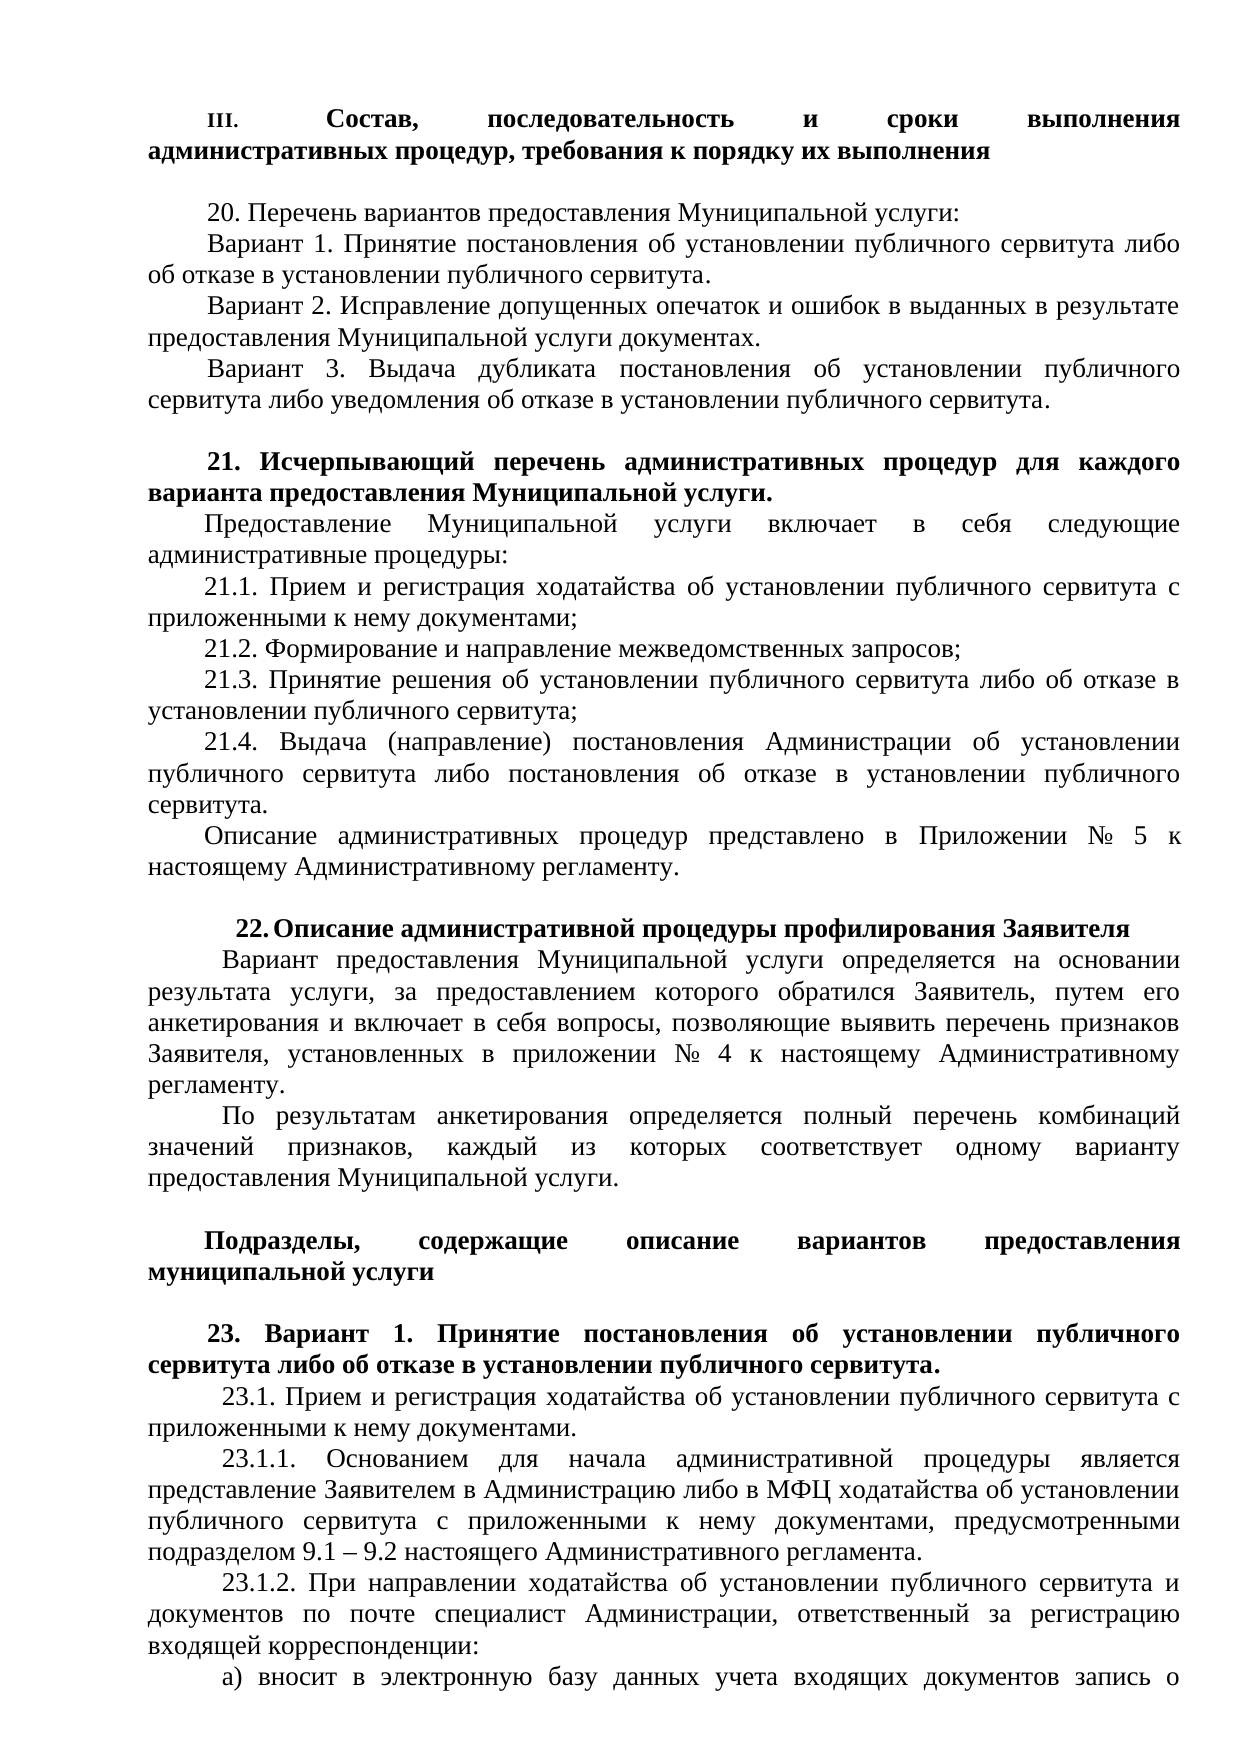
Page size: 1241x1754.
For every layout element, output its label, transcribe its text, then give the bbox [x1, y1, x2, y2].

text Описание административных процедур представлено в Приложении № 5 к настоящему Административному регламенту. [148, 819, 1181, 881]
list Состав, последовательность и сроки выполнения административных процедур, требования к порядку их выполнения [148, 103, 1181, 165]
text 23.1.1. Основанием для начала административной процедуры является представление Заявителем в Администрацию либо в МФЦ ходатайства об установлении публичного сервитута с приложенными к нему документами, предусмотренными подразделом 9.1 – 9.2 настоящего Административного регламента. [148, 1442, 1181, 1566]
text Подразделы, содержащие описание вариантов предоставления муниципальной услуги [148, 1224, 1181, 1286]
text Вариант предоставления Муниципальной услуги определяется на основании результата услуги, за предоставлением которого обратился Заявитель, путем его анкетирования и включает в себя вопросы, позволяющие выявить перечень признаков Заявителя, установленных в приложении № 4 к настоящему Административному регламенту. [148, 943, 1181, 1099]
title 23.1. Прием и регистрация ходатайства об установлении публичного сервитута с приложенными к нему документами. [148, 1379, 1181, 1442]
text 21.4. Выдача (направление) постановления Администрации об установлении публичного сервитута либо постановления об отказе в установлении публичного сервитута. [148, 726, 1181, 819]
text 21.1. Прием и регистрация ходатайства об установлении публичного сервитута с приложенными к нему документами; [148, 570, 1181, 632]
text Вариант 3. Выдача дубликата постановления об установлении публичного сервитута либо уведомления об отказе в установлении публичного сервитута. [148, 352, 1181, 414]
text 21.3. Принятие решения об установлении публичного сервитута либо об отказе в установлении публичного сервитута; [148, 663, 1181, 726]
text 23. Вариант 1. Принятие постановления об установлении публичного сервитута либо об отказе в установлении публичного сервитута. [148, 1317, 1181, 1379]
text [148, 1660, 1181, 1691]
text Предоставление Муниципальной услуги включает в себя следующие административные процедуры: [148, 507, 1181, 570]
text Вариант 2. Исправление допущенных опечаток и ошибок в выданных в результате предоставления Муниципальной услуги документах. [148, 289, 1181, 352]
text 21.2. Формирование и направление межведомственных запросов; [148, 632, 1181, 663]
list Описание административной процедуры профилирования Заявителя [185, 912, 1181, 943]
text По результатам анкетирования определяется полный перечень комбинаций значений признаков, каждый из которых соответствует одному варианту предоставления Муниципальной услуги. [148, 1099, 1181, 1193]
text Вариант 1. Принятие постановления об установлении публичного сервитута либо об отказе в установлении публичного сервитута. [148, 227, 1181, 289]
title 21. Исчерпывающий перечень административных процедур для каждого варианта предоставления Муниципальной услуги. [148, 445, 1181, 507]
text 20. Перечень вариантов предоставления Муниципальной услуги: [148, 196, 1181, 227]
text 23.1.2. При направлении ходатайства об установлении публичного сервитута и документов по почте специалист Администрации, ответственный за регистрацию входящей корреспонденции: [148, 1566, 1181, 1660]
